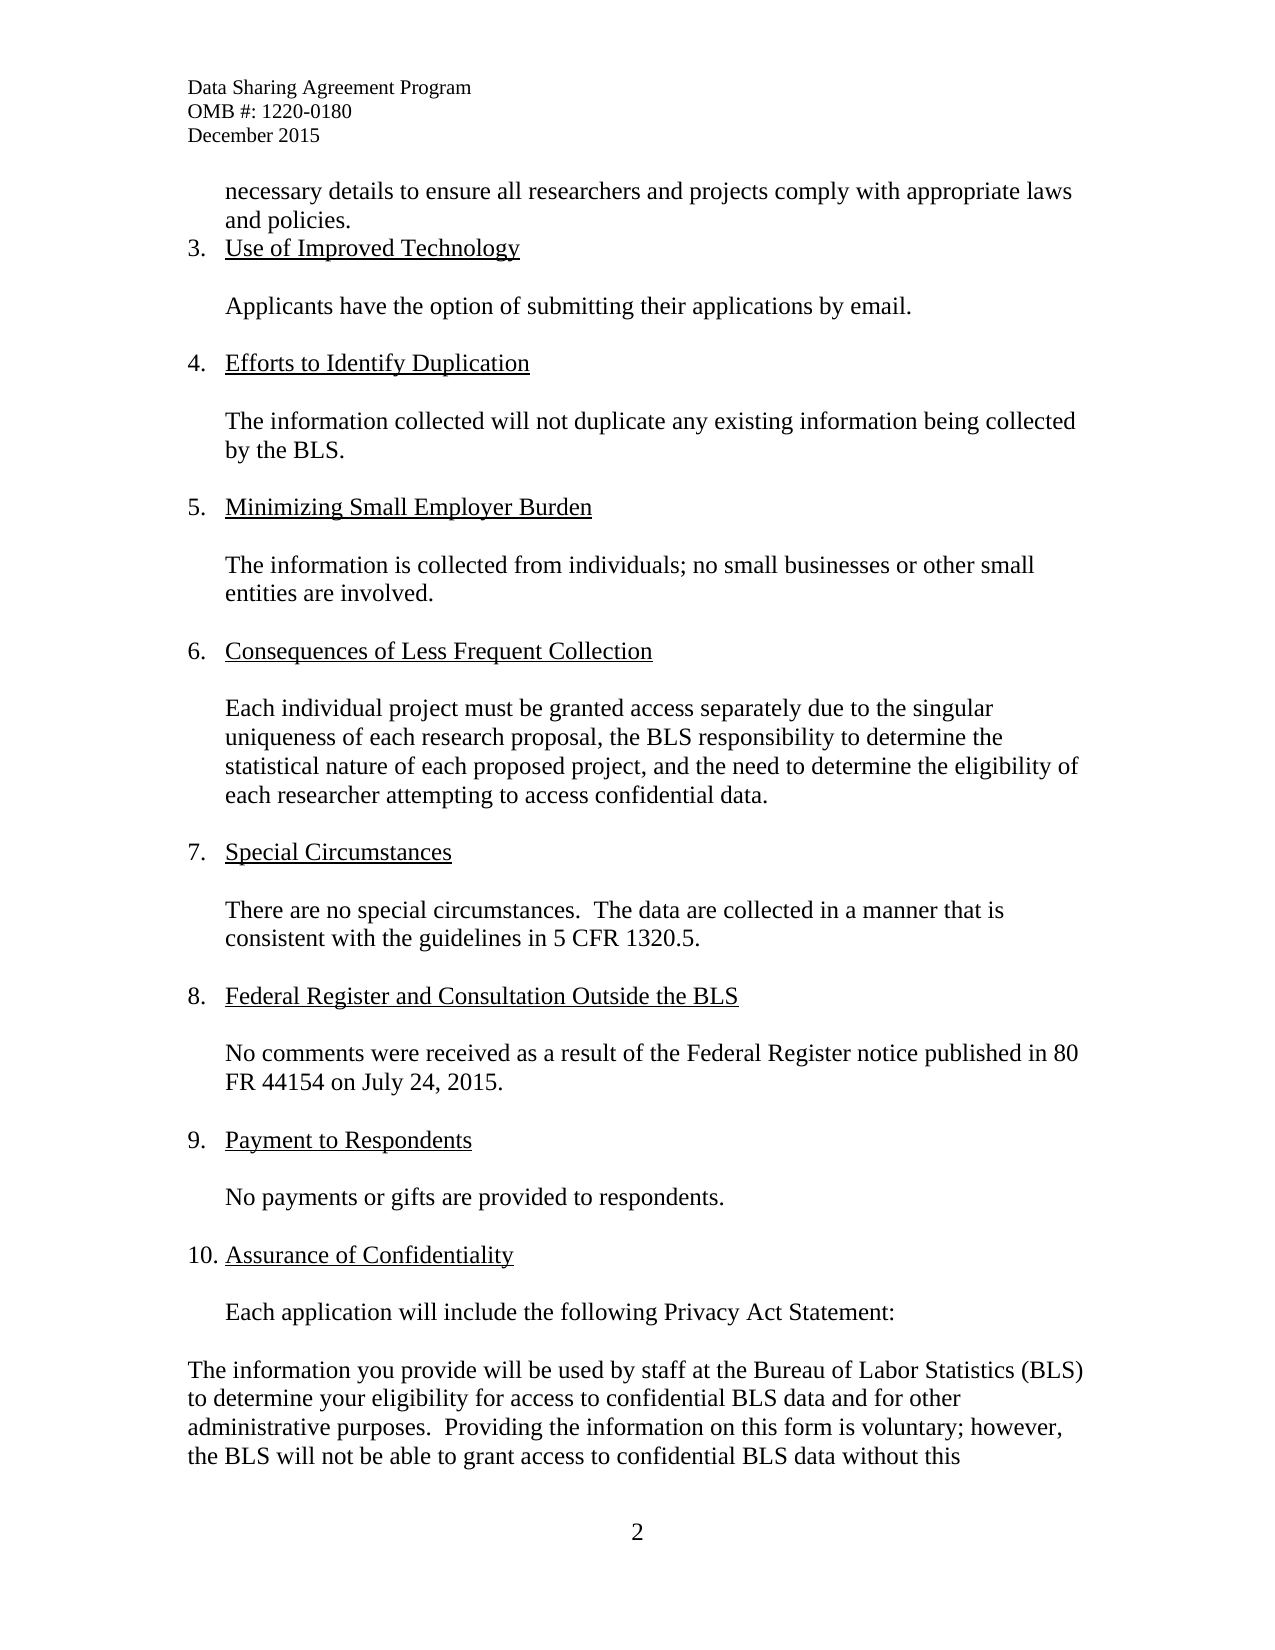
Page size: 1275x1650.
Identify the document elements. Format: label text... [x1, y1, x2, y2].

list Federal Register and Consultation Outside the BLS [187, 981, 1087, 1010]
text Each individual project must be granted access separately due to the singular uniqueness of each research proposal, the BLS responsibility to determine the statistical nature of each proposed project, and the need to determine the eligibility of each researcher attempting to access confidential data. [225, 693, 1087, 808]
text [187, 1355, 1087, 1470]
list Consequences of Less Frequent Collection [187, 636, 1087, 665]
list Payment to Respondents [187, 1125, 1087, 1153]
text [225, 176, 1087, 233]
list Assurance of Confidentiality [187, 1240, 1087, 1268]
list Efforts to Identify Duplication [187, 348, 1087, 377]
text There are no special circumstances. The data are collected in a manner that is consistent with the guidelines in 5 CFR 1320.5. [225, 895, 1087, 952]
text Each application will include the following Privacy Act Statement: [225, 1297, 1087, 1326]
list Special Circumstances [187, 837, 1087, 866]
list Minimizing Small Employer Burden [187, 492, 1087, 521]
text Applicants have the option of submitting their applications by email. [225, 291, 1087, 320]
text The information collected will not duplicate any existing information being collected by the BLS. [225, 406, 1087, 463]
list Use of Improved Technology [187, 233, 1087, 262]
text No comments were received as a result of the Federal Register notice published in 80 FR 44154 on July 24, 2015. [225, 1038, 1087, 1096]
text The information is collected from individuals; no small businesses or other small entities are involved. [225, 550, 1087, 607]
text No payments or gifts are provided to respondents. [225, 1182, 1087, 1211]
